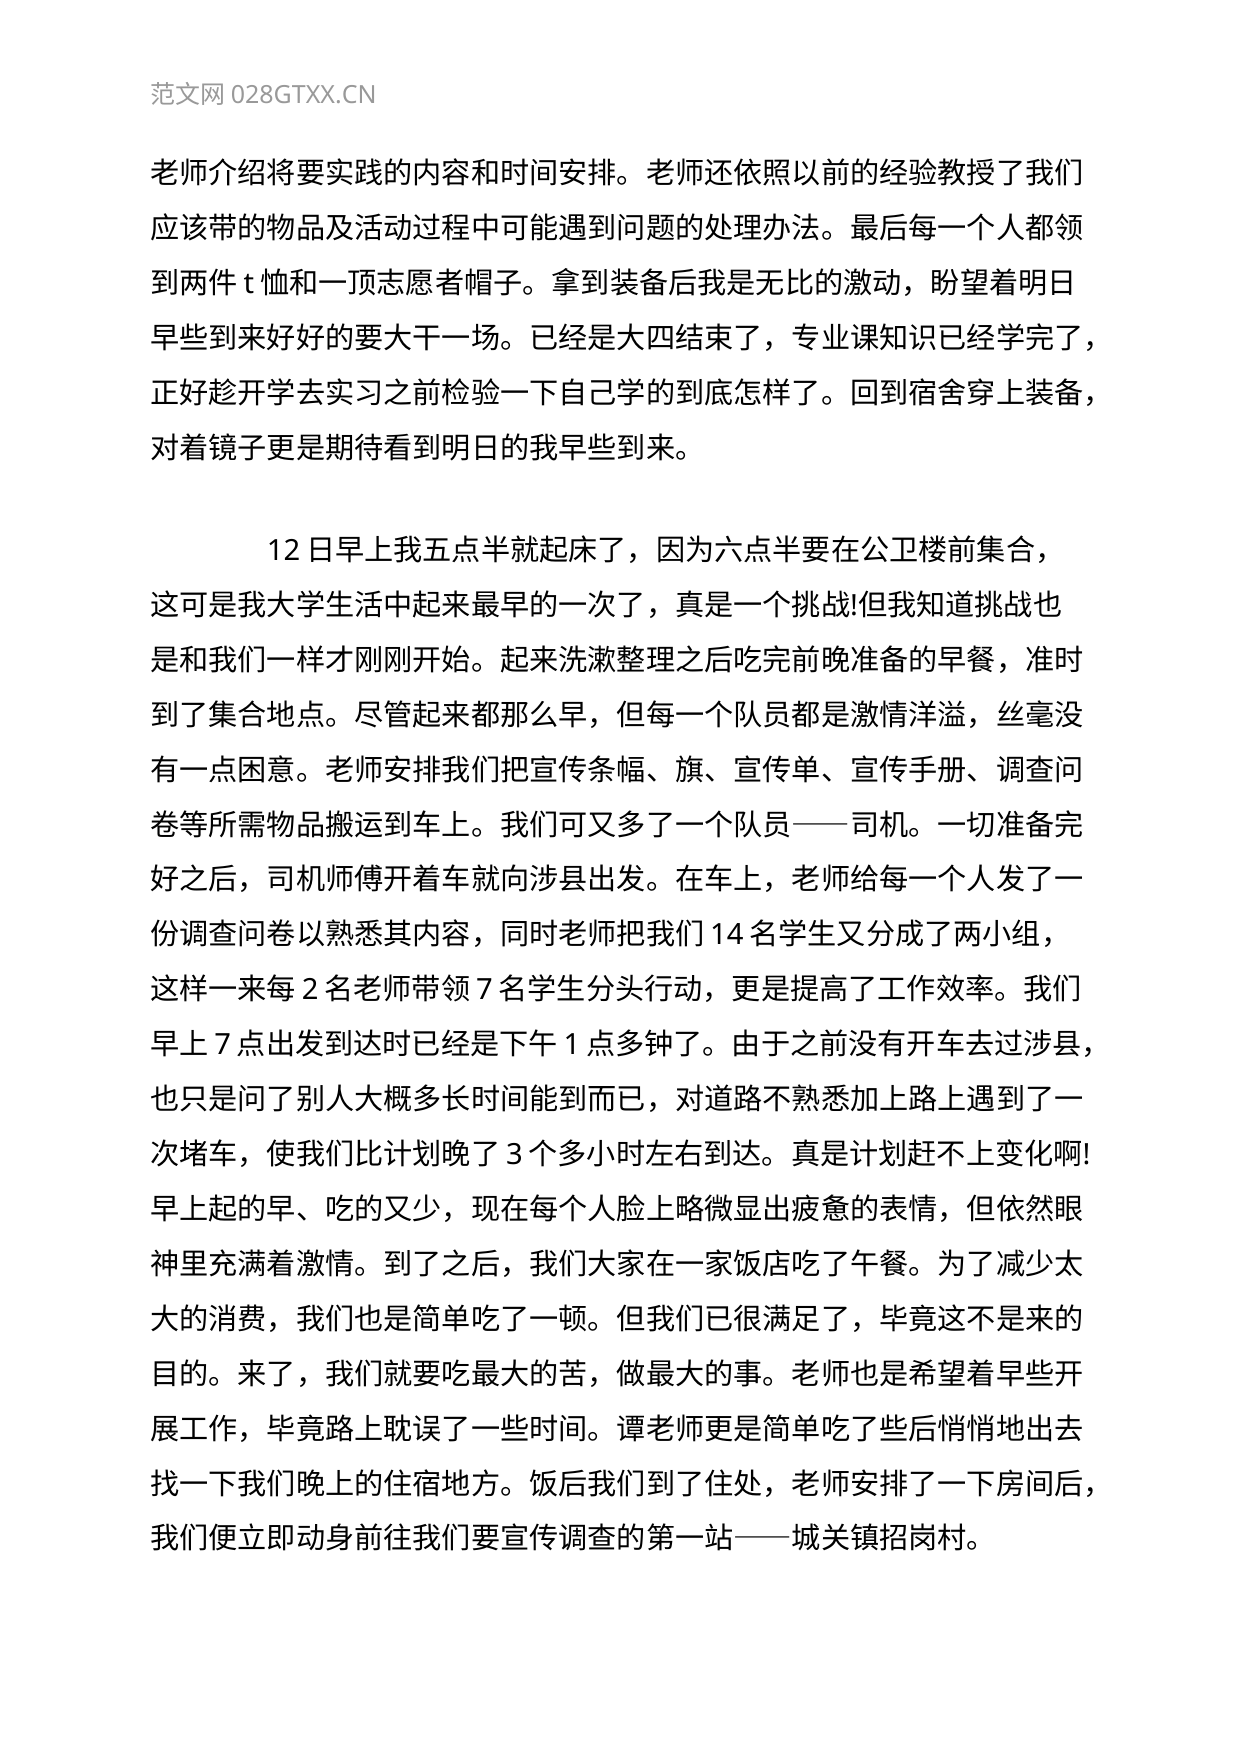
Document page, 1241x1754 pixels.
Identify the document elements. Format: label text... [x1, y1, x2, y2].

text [150, 150, 1090, 467]
text 12日早上我五点半就起床了，因为六点半要在公卫楼前集合，这可是我大学生活中起来最早的一次了，真是一个挑战!但我知道挑战也是和我们一样才刚刚开始。起来洗漱整理之后吃完前晚准备的早餐，准时到了集合地点。尽管起来都那么早，但每一个队员都是激情洋溢，丝毫没有一点困意。老师安排我们把宣传条幅、旗、宣传单、宣传手册、调查问卷等所需物品搬运到车上。我们可又多了一个队员——司机。一切准备完好之后，司机师傅开着车就向涉县出发。在车上，老师给每一个人发了一份调查问卷以熟悉其内容，同时老师把我们14名学生又分成了两小组，这样一来每2名老师带领7名学生分头行动，更是提高了工作效率。我们早上7点出发到达时已经是下午1点多钟了。由于之前没有开车去过涉县，也只是问了别人大概多长时间能到而已，对道路不熟悉加上路上遇到了一次堵车，使我们比计划晚了3个多小时左右到达。真是计划赶不上变化啊!早上起的早、吃的又少，现在每个人脸上略微显出疲惫的表情，但依然眼神里充满着激情。到了之后，我们大家在一家饭店吃了午餐。为了减少太大的消费，我们也是简单吃了一顿。但我们已很满足了，毕竟这不是来的目的。来了，我们就要吃最大的苦，做最大的事。老师也是希望着早些开展工作，毕竟路上耽误了一些时间。谭老师更是简单吃了些后悄悄地出去找一下我们晚上的住宿地方。饭后我们到了住处，老师安排了一下房间后，我们便立即动身前往我们要宣传调查的第一站——城关镇招岗村。 [150, 526, 1090, 1557]
